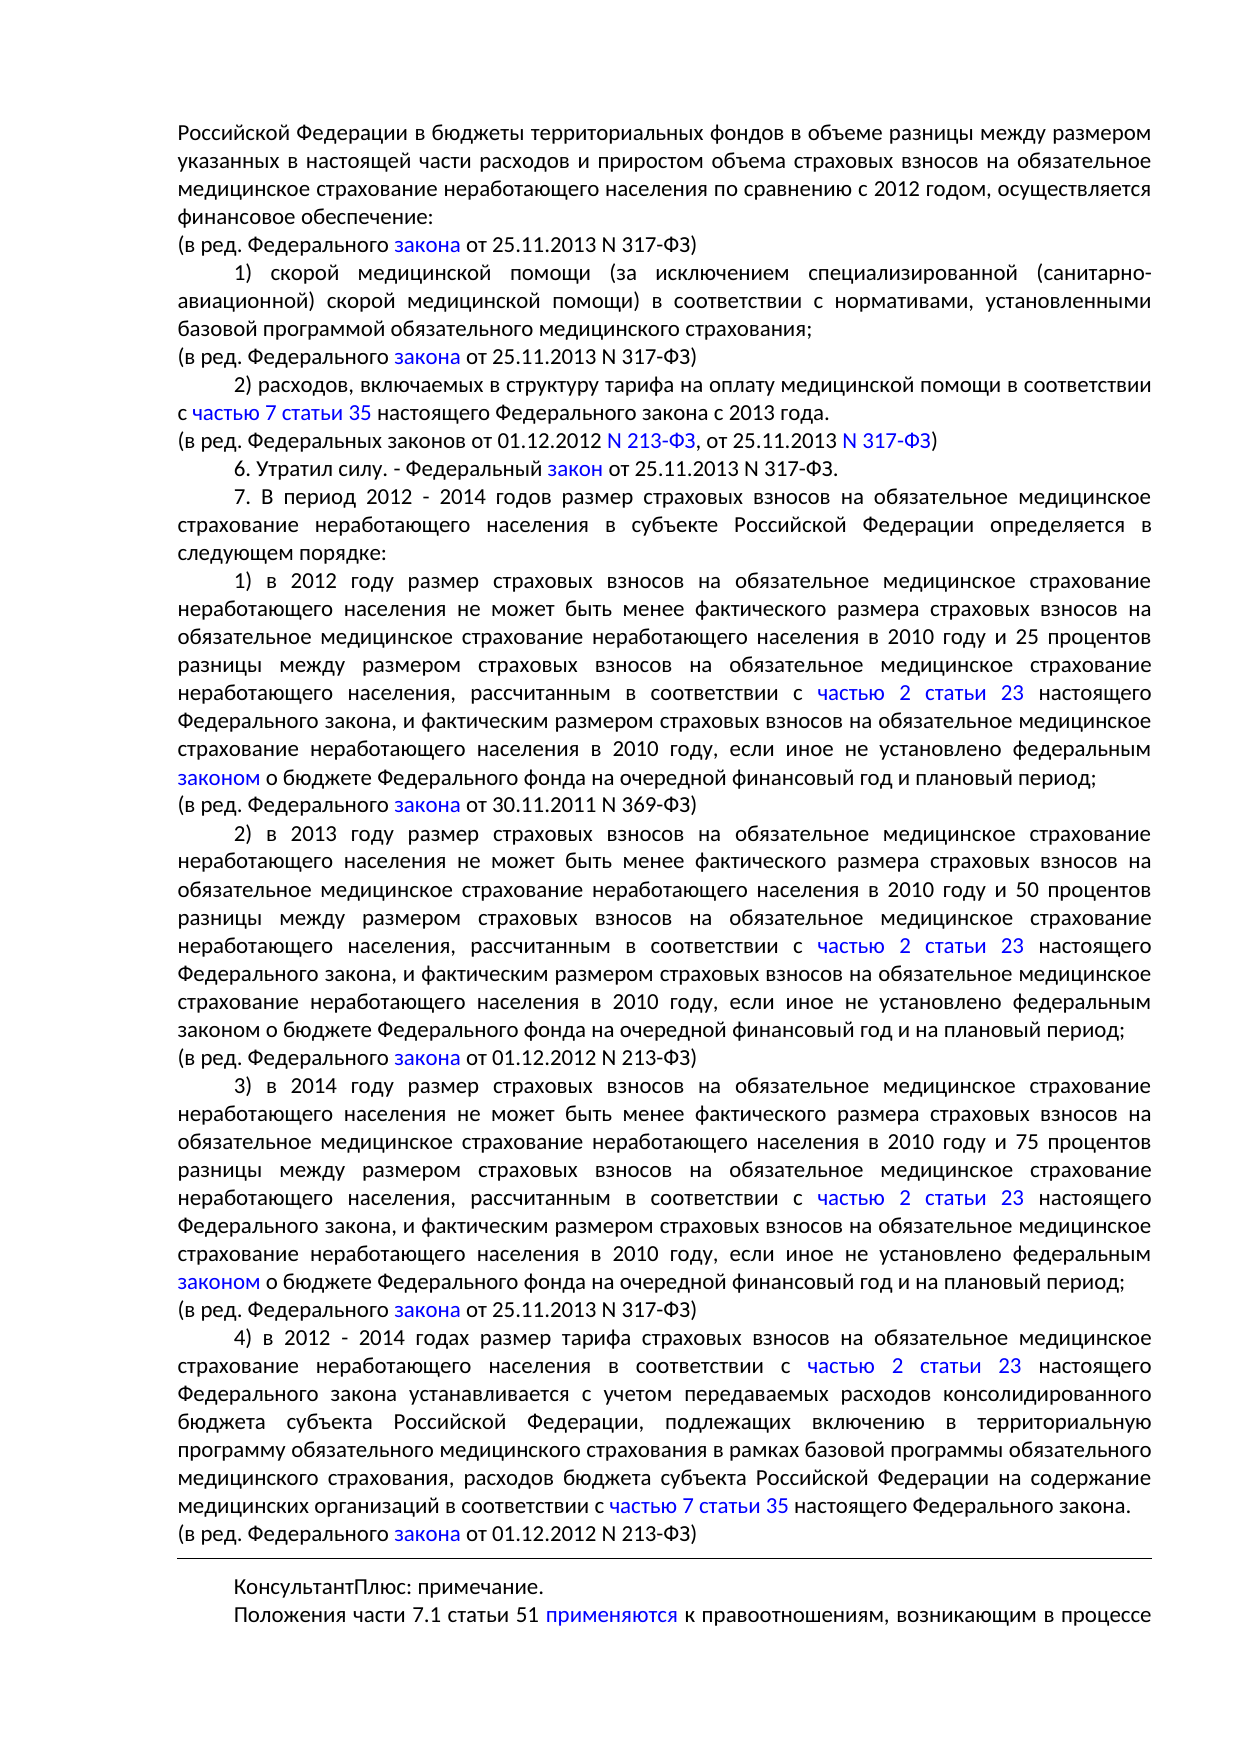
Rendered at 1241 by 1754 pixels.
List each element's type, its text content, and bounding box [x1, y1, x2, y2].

text 1) в 2012 году размер страховых взносов на обязательное медицинское страхование неработающего населения не может быть менее фактического размера страховых взносов на обязательное медицинское страхование неработающего населения в 2010 году и 25 процентов разницы между размером страховых взносов на обязательное медицинское страхование неработающего населения, рассчитанным в соответствии с частью 2 статьи 23 настоящего Федерального закона, и фактическим размером страховых взносов на обязательное медицинское страхование неработающего населения в 2010 году, если иное не установлено федеральным законом о бюджете Федерального фонда на очередной финансовый год и плановый период; [177, 566, 1152, 791]
text 2) в 2013 году размер страховых взносов на обязательное медицинское страхование неработающего населения не может быть менее фактического размера страховых взносов на обязательное медицинское страхование неработающего населения в 2010 году и 50 процентов разницы между размером страховых взносов на обязательное медицинское страхование неработающего населения, рассчитанным в соответствии с частью 2 статьи 23 настоящего Федерального закона, и фактическим размером страховых взносов на обязательное медицинское страхование неработающего населения в 2010 году, если иное не установлено федеральным законом о бюджете Федерального фонда на очередной финансовый год и на плановый период; [177, 819, 1152, 1043]
text 3) в 2014 году размер страховых взносов на обязательное медицинское страхование неработающего населения не может быть менее фактического размера страховых взносов на обязательное медицинское страхование неработающего населения в 2010 году и 75 процентов разницы между размером страховых взносов на обязательное медицинское страхование неработающего населения, рассчитанным в соответствии с частью 2 статьи 23 настоящего Федерального закона, и фактическим размером страховых взносов на обязательное медицинское страхование неработающего населения в 2010 году, если иное не установлено федеральным законом о бюджете Федерального фонда на очередной финансовый год и на плановый период; [177, 1071, 1152, 1295]
text КонсультантПлюс: примечание. [177, 1572, 1152, 1600]
text (в ред. Федерального закона от 01.12.2012 N 213-ФЗ) [177, 1043, 1152, 1071]
text 1) скорой медицинской помощи (за исключением специализированной (санитарно-авиационной) скорой медицинской помощи) в соответствии с нормативами, установленными базовой программой обязательного медицинского страхования; [177, 258, 1152, 342]
text (в ред. Федеральных законов от 01.12.2012 N 213-ФЗ, от 25.11.2013 N 317-ФЗ) [177, 426, 1152, 454]
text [177, 1600, 1152, 1628]
text 7. В период 2012 - 2014 годов размер страховых взносов на обязательное медицинское страхование неработающего населения в субъекте Российской Федерации определяется в следующем порядке: [177, 482, 1152, 566]
text 6. Утратил силу. - Федеральный закон от 25.11.2013 N 317-ФЗ. [177, 454, 1152, 482]
text (в ред. Федерального закона от 25.11.2013 N 317-ФЗ) [177, 342, 1152, 370]
text (в ред. Федерального закона от 01.12.2012 N 213-ФЗ) [177, 1519, 1152, 1547]
text (в ред. Федерального закона от 30.11.2011 N 369-ФЗ) [177, 791, 1152, 819]
text (в ред. Федерального закона от 25.11.2013 N 317-ФЗ) [177, 1295, 1152, 1323]
text 2) расходов, включаемых в структуру тарифа на оплату медицинской помощи в соответствии с частью 7 статьи 35 настоящего Федерального закона с 2013 года. [177, 370, 1152, 426]
text (в ред. Федерального закона от 25.11.2013 N 317-ФЗ) [177, 230, 1152, 258]
text 4) в 2012 - 2014 годах размер тарифа страховых взносов на обязательное медицинское страхование неработающего населения в соответствии с частью 2 статьи 23 настоящего Федерального закона устанавливается с учетом передаваемых расходов консолидированного бюджета субъекта Российской Федерации, подлежащих включению в территориальную программу обязательного медицинского страхования в рамках базовой программы обязательного медицинского страхования, расходов бюджета субъекта Российской Федерации на содержание медицинских организаций в соответствии с частью 7 статьи 35 настоящего Федерального закона. [177, 1323, 1152, 1519]
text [177, 118, 1152, 230]
